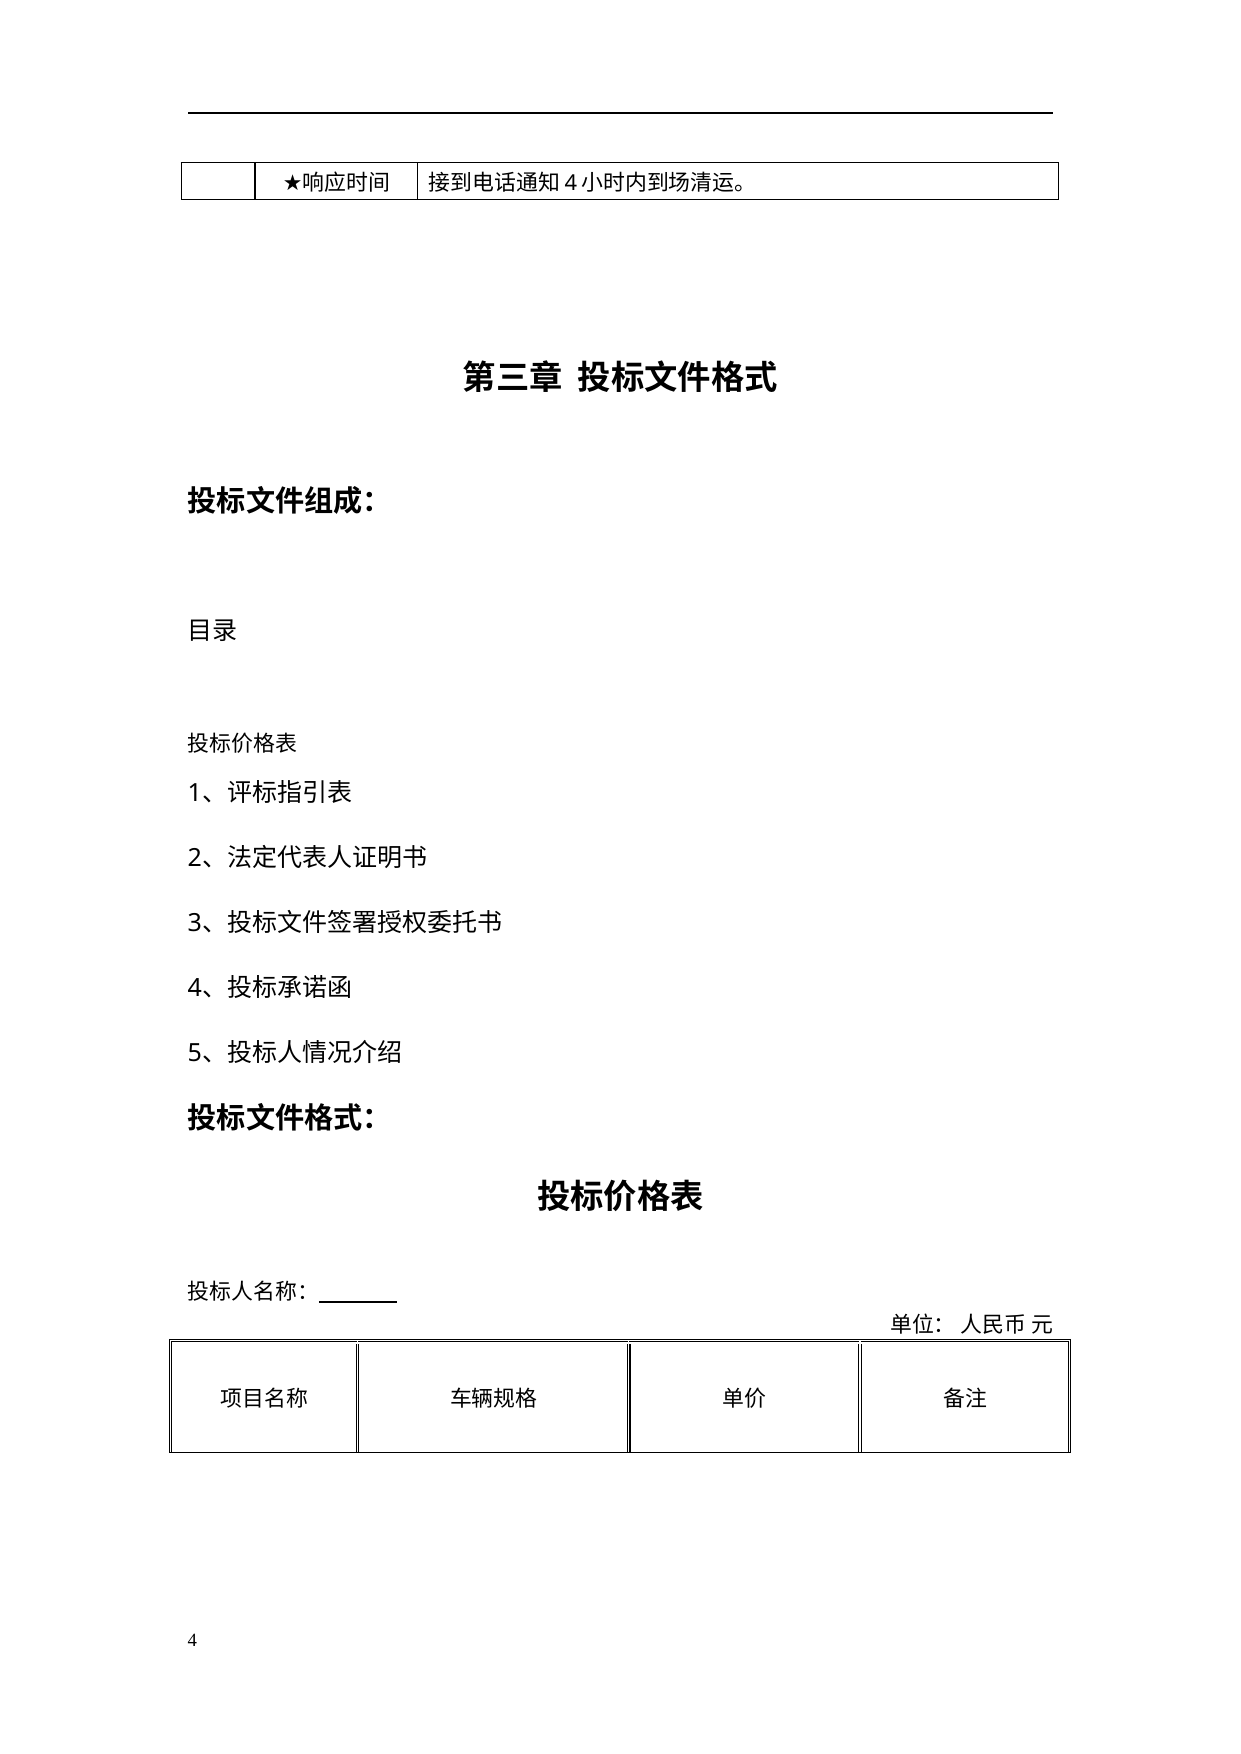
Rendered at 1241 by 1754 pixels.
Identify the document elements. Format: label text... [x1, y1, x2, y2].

subtitle 第三章 投标文件格式 [187, 343, 1053, 408]
table_cell 接到电话通知4小时内到场清运。 [418, 163, 1058, 199]
text 2、法定代表人证明书 [187, 823, 1053, 888]
text 投标文件组成： [187, 466, 1053, 531]
table_header 备注 [860, 1342, 1068, 1452]
text 单位： 人民币 元 [187, 1306, 1053, 1339]
text 1、评标指引表 [187, 758, 1053, 823]
text 投标文件格式： [187, 1083, 1053, 1148]
table_cell ★响应时间 [256, 163, 417, 199]
table_header 车辆规格 [358, 1340, 629, 1452]
text 5、投标人情况介绍 [187, 1018, 1053, 1083]
text 目录 [187, 596, 1053, 661]
text 4、投标承诺函 [187, 953, 1053, 1018]
table_header 单价 [629, 1340, 860, 1452]
text 投标价格表 [187, 1161, 1053, 1226]
text 3、投标文件签署授权委托书 [187, 888, 1053, 953]
text 投标价格表 [187, 726, 1053, 758]
table_header 项目名称 [172, 1340, 358, 1452]
text 投标人名称： [187, 1274, 1053, 1306]
table_cell 3 [182, 163, 254, 199]
